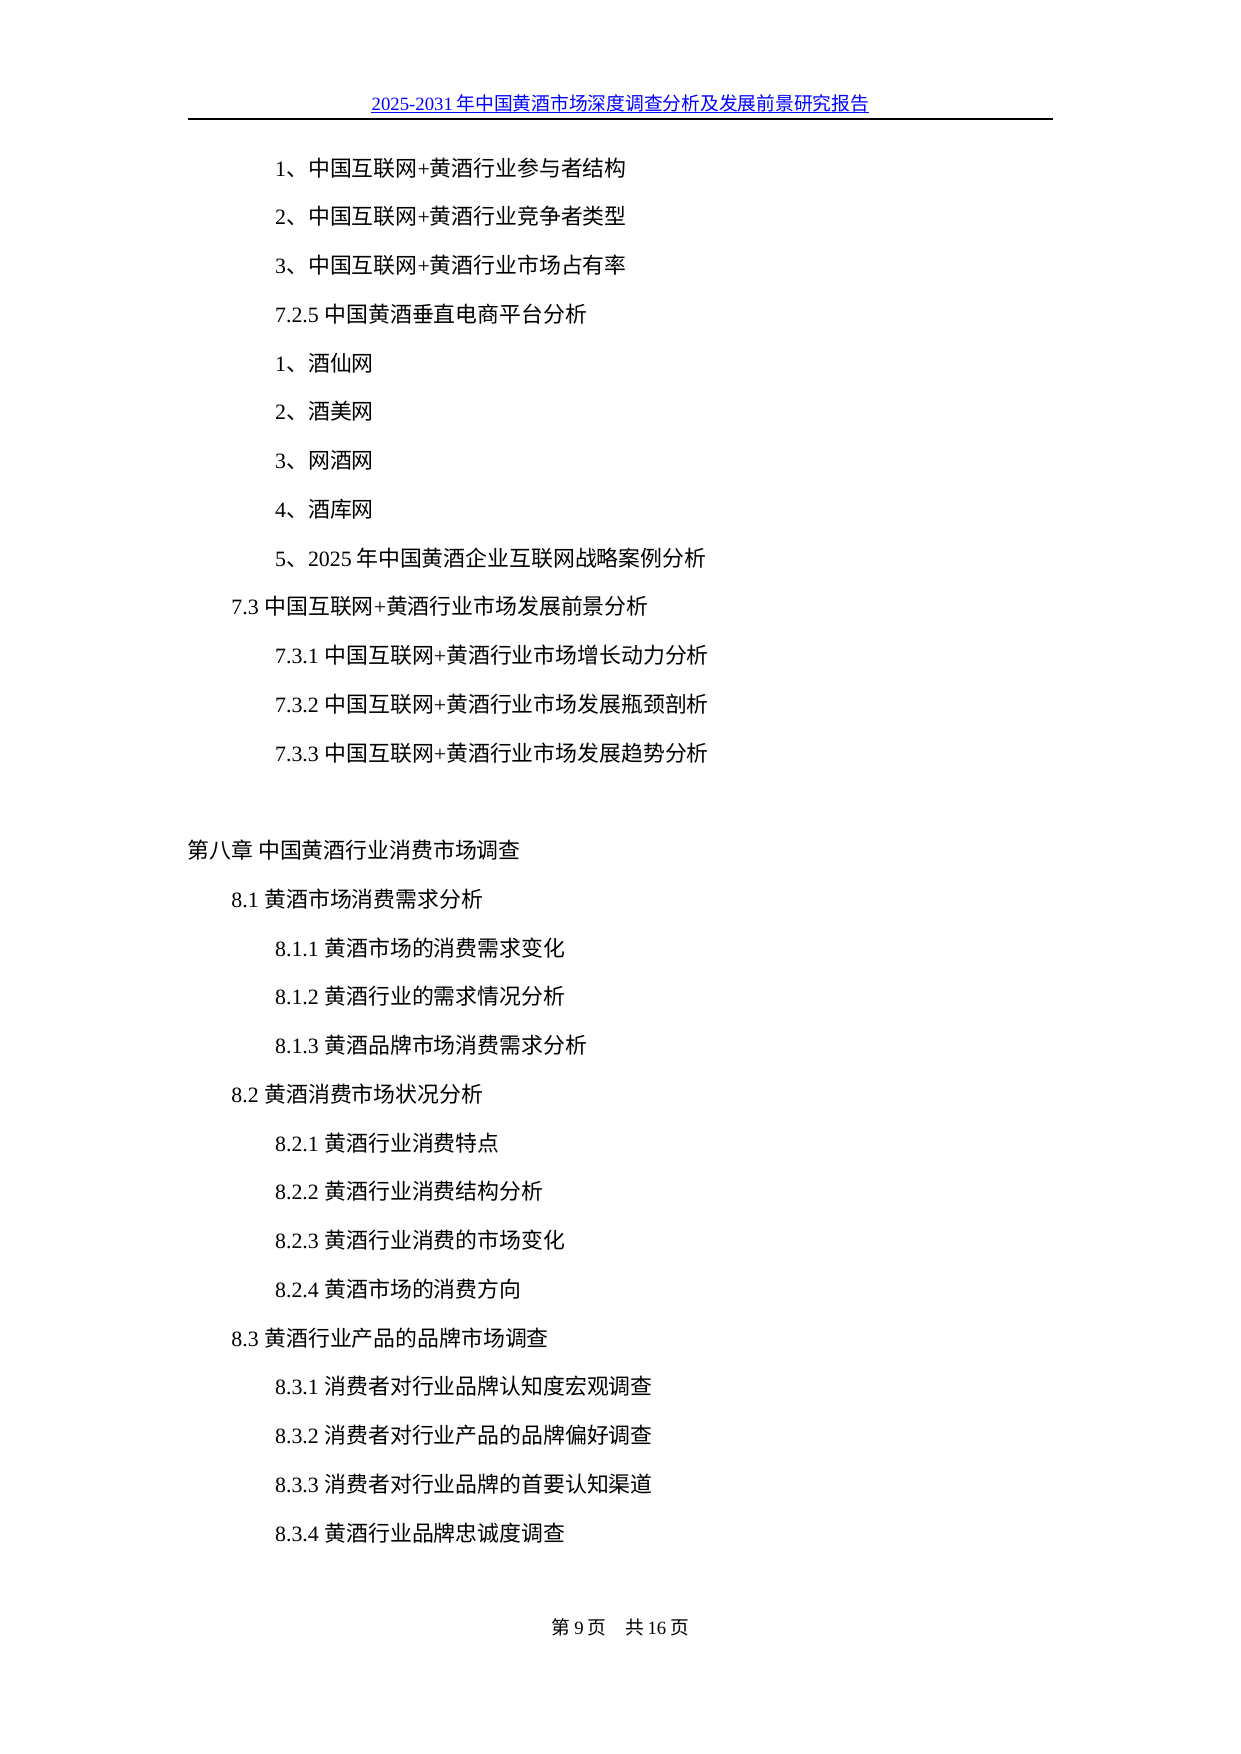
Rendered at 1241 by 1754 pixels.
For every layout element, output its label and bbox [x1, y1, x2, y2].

text [187, 150, 1053, 1548]
